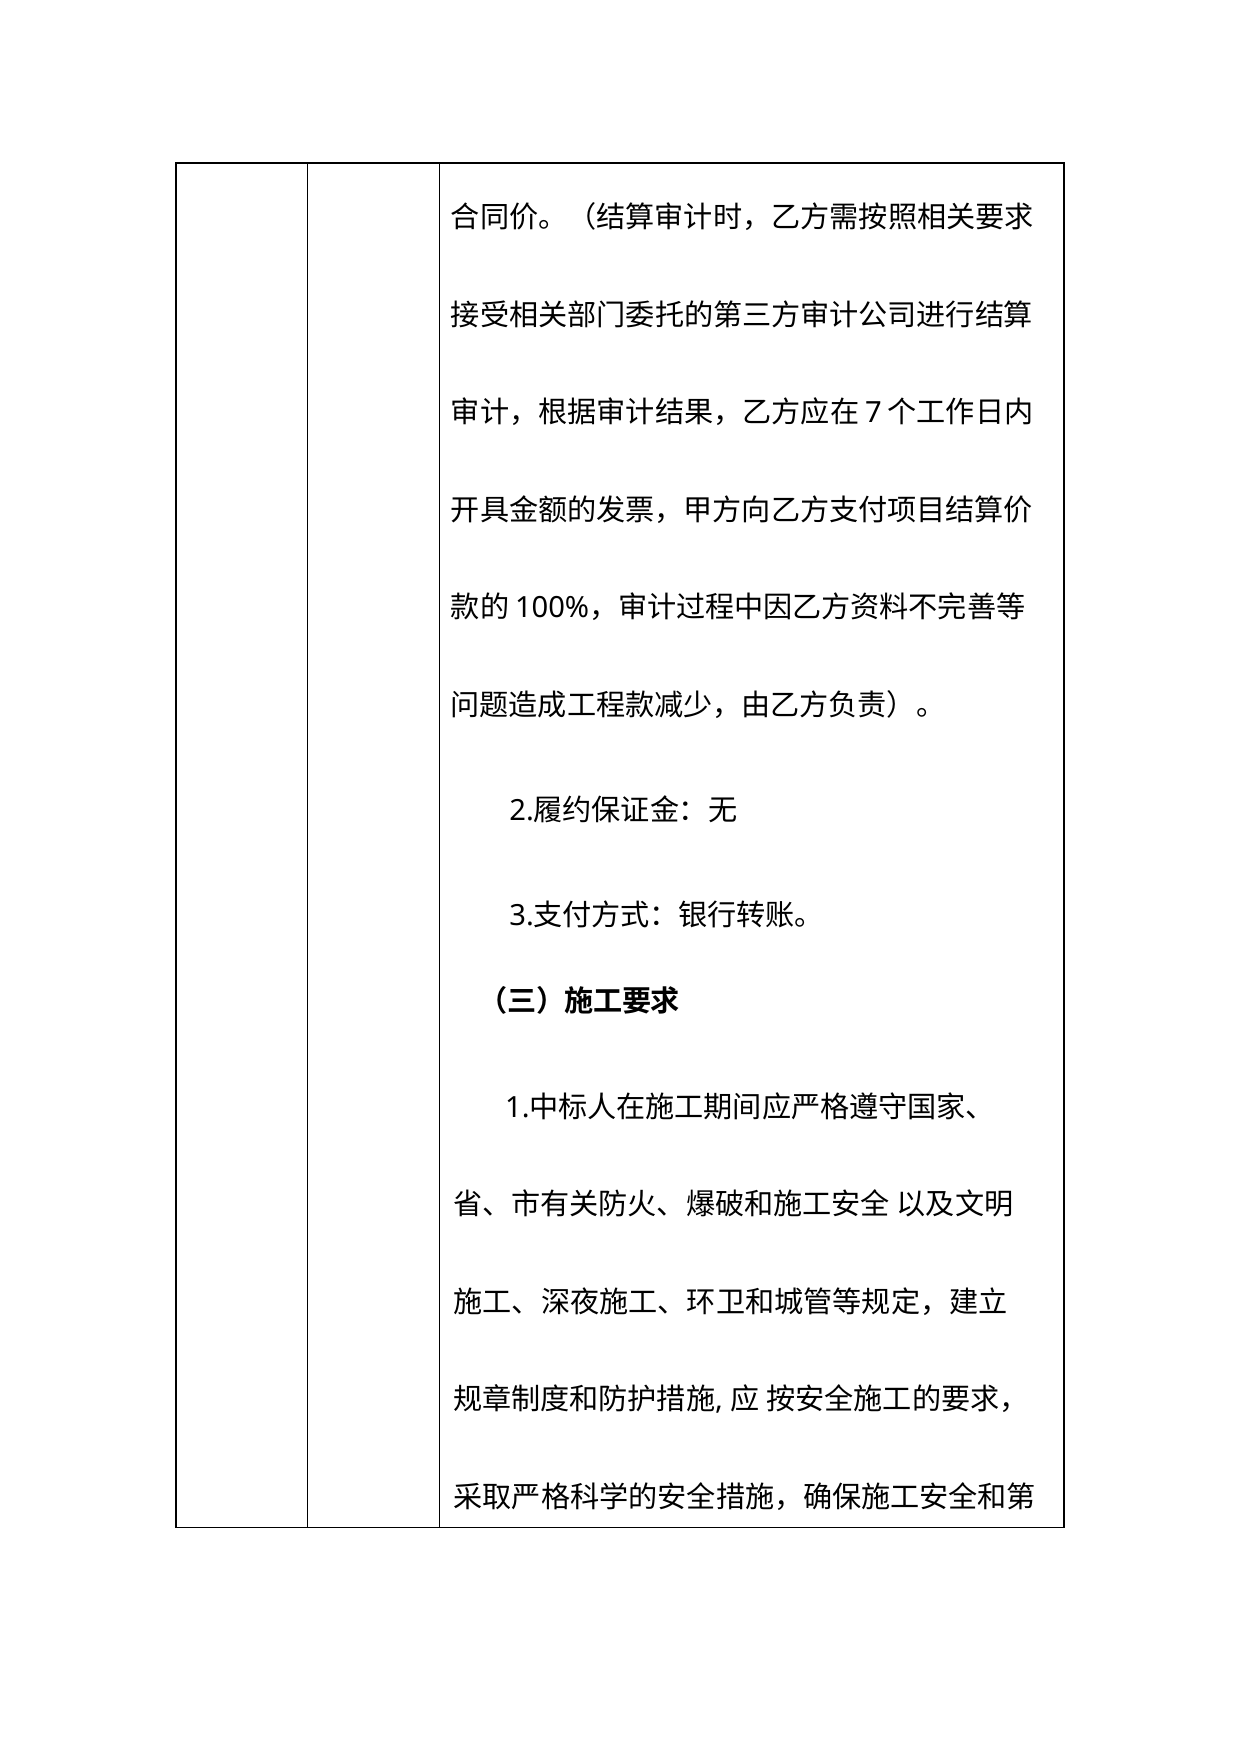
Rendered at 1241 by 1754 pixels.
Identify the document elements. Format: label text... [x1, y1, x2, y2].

table_cell 1 [177, 164, 307, 1527]
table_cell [440, 164, 1063, 1527]
table_cell [308, 164, 439, 1527]
